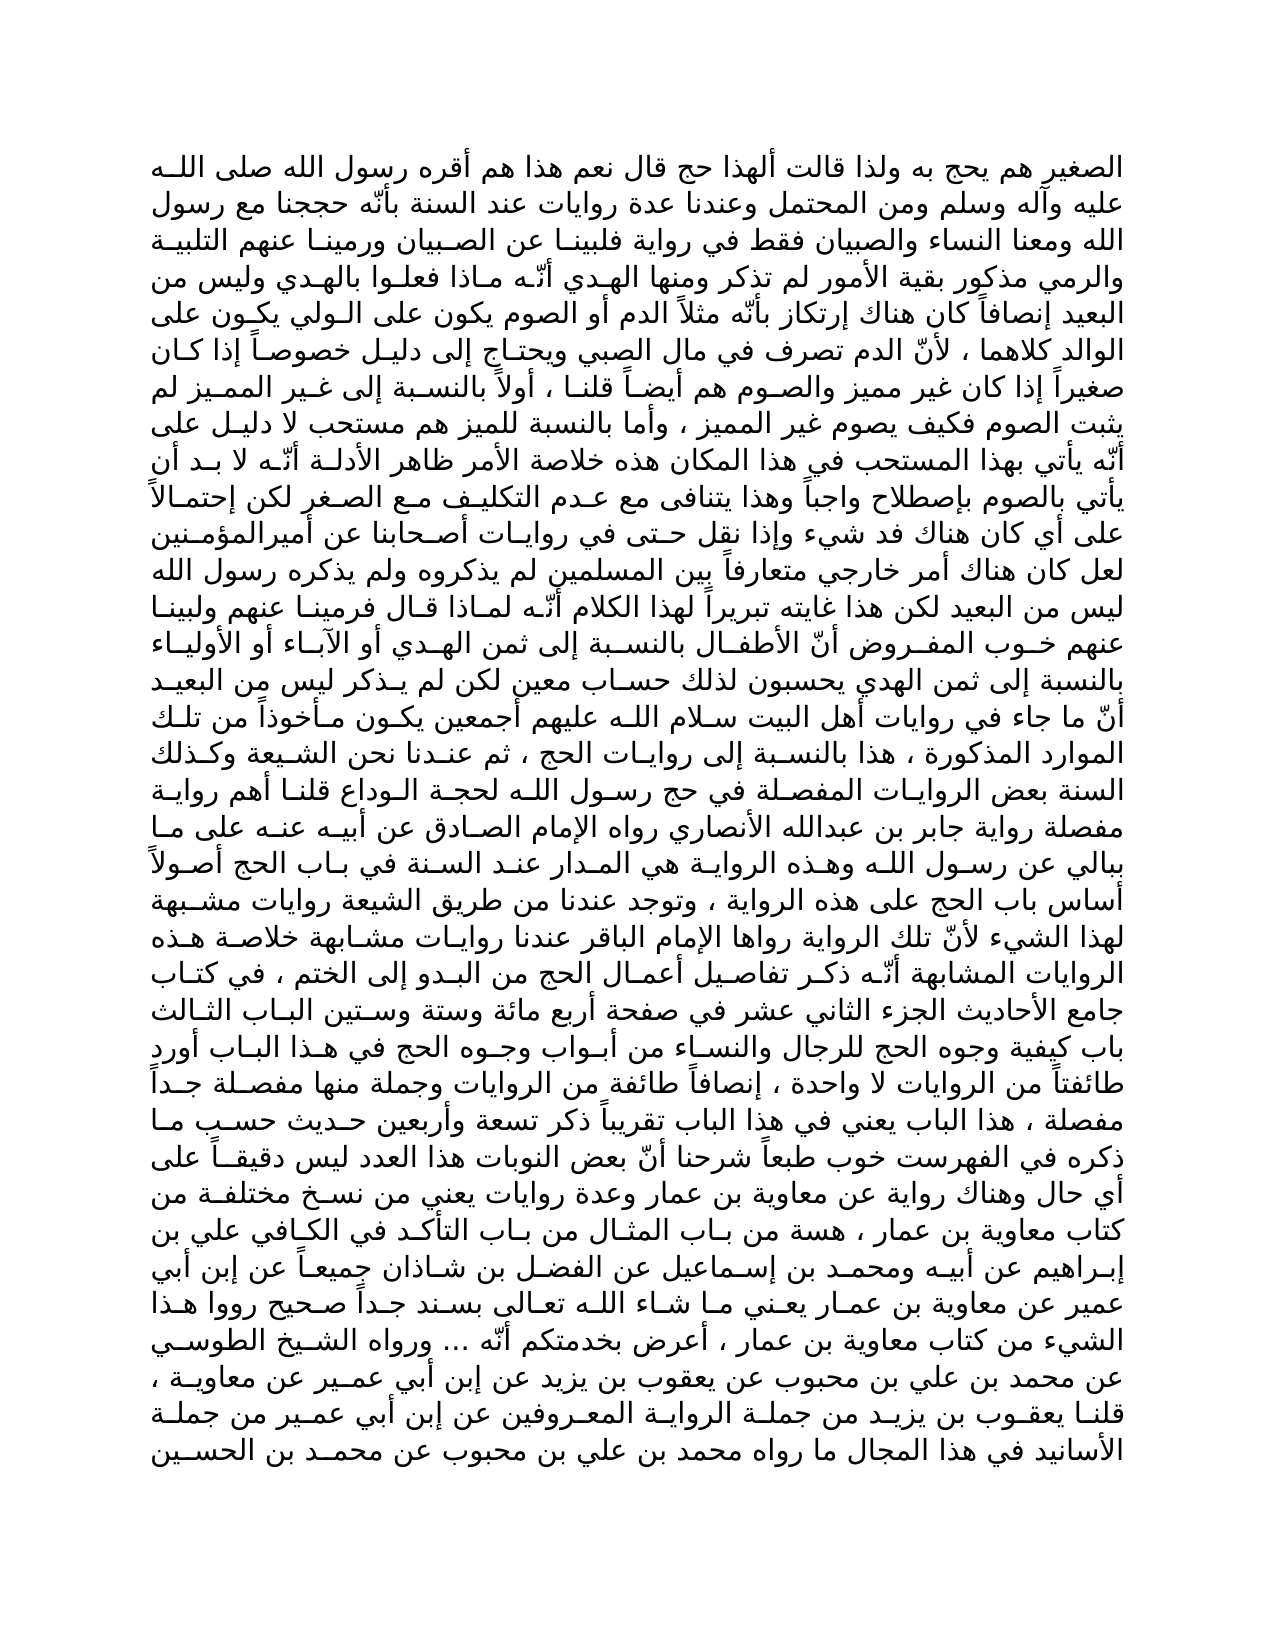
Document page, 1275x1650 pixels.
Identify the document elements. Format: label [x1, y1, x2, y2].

text [150, 150, 1125, 1467]
